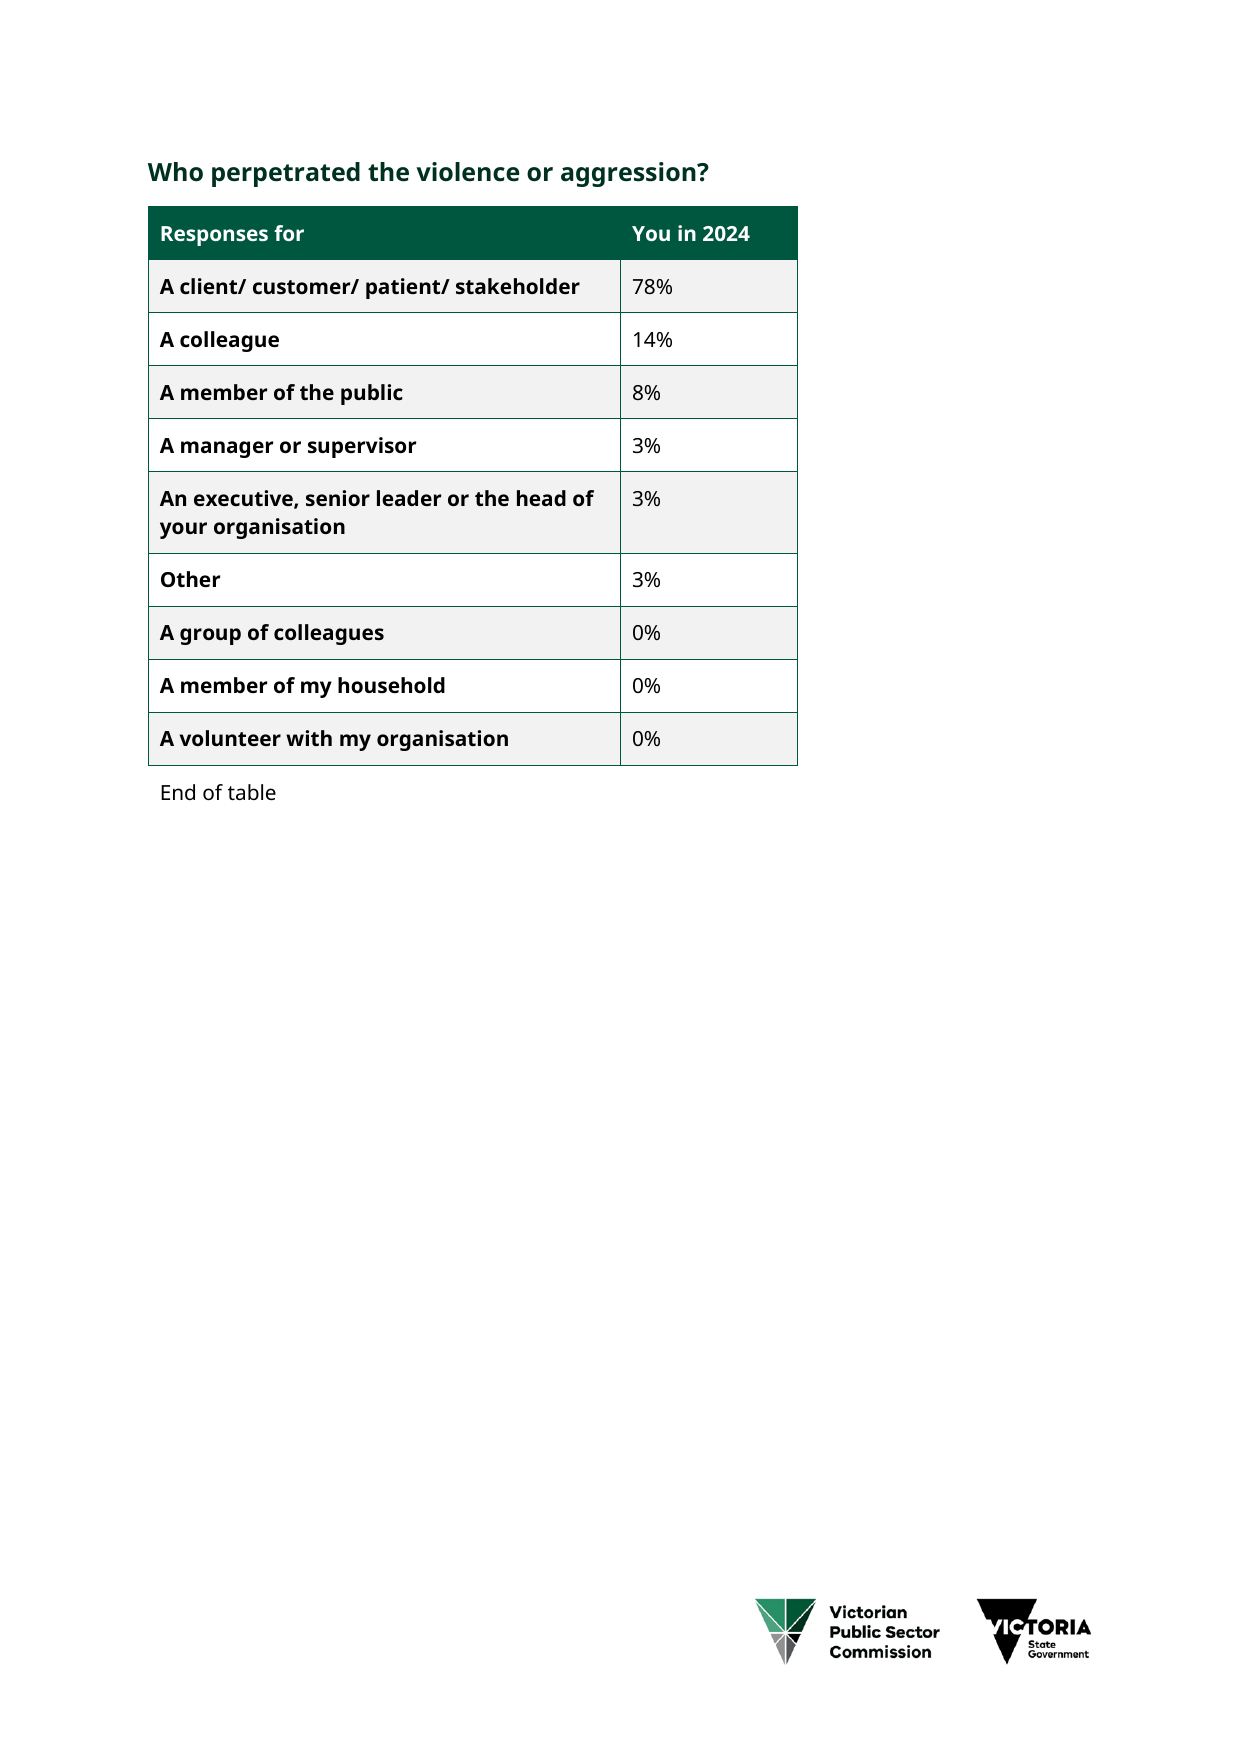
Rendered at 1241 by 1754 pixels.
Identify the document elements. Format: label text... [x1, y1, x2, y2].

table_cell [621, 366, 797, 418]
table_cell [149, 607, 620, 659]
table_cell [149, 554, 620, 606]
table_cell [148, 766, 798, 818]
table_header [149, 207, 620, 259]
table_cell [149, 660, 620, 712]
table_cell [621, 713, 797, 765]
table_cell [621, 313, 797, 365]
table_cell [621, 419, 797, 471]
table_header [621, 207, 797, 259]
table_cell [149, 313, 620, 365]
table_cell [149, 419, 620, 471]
subtitle Who perpetrated the violence or aggression? [148, 154, 1092, 188]
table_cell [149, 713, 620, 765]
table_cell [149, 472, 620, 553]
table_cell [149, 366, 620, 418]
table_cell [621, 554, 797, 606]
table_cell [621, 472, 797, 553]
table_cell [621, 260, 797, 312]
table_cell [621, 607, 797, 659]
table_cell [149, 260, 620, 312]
picture [754, 1598, 1093, 1666]
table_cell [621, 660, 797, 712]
